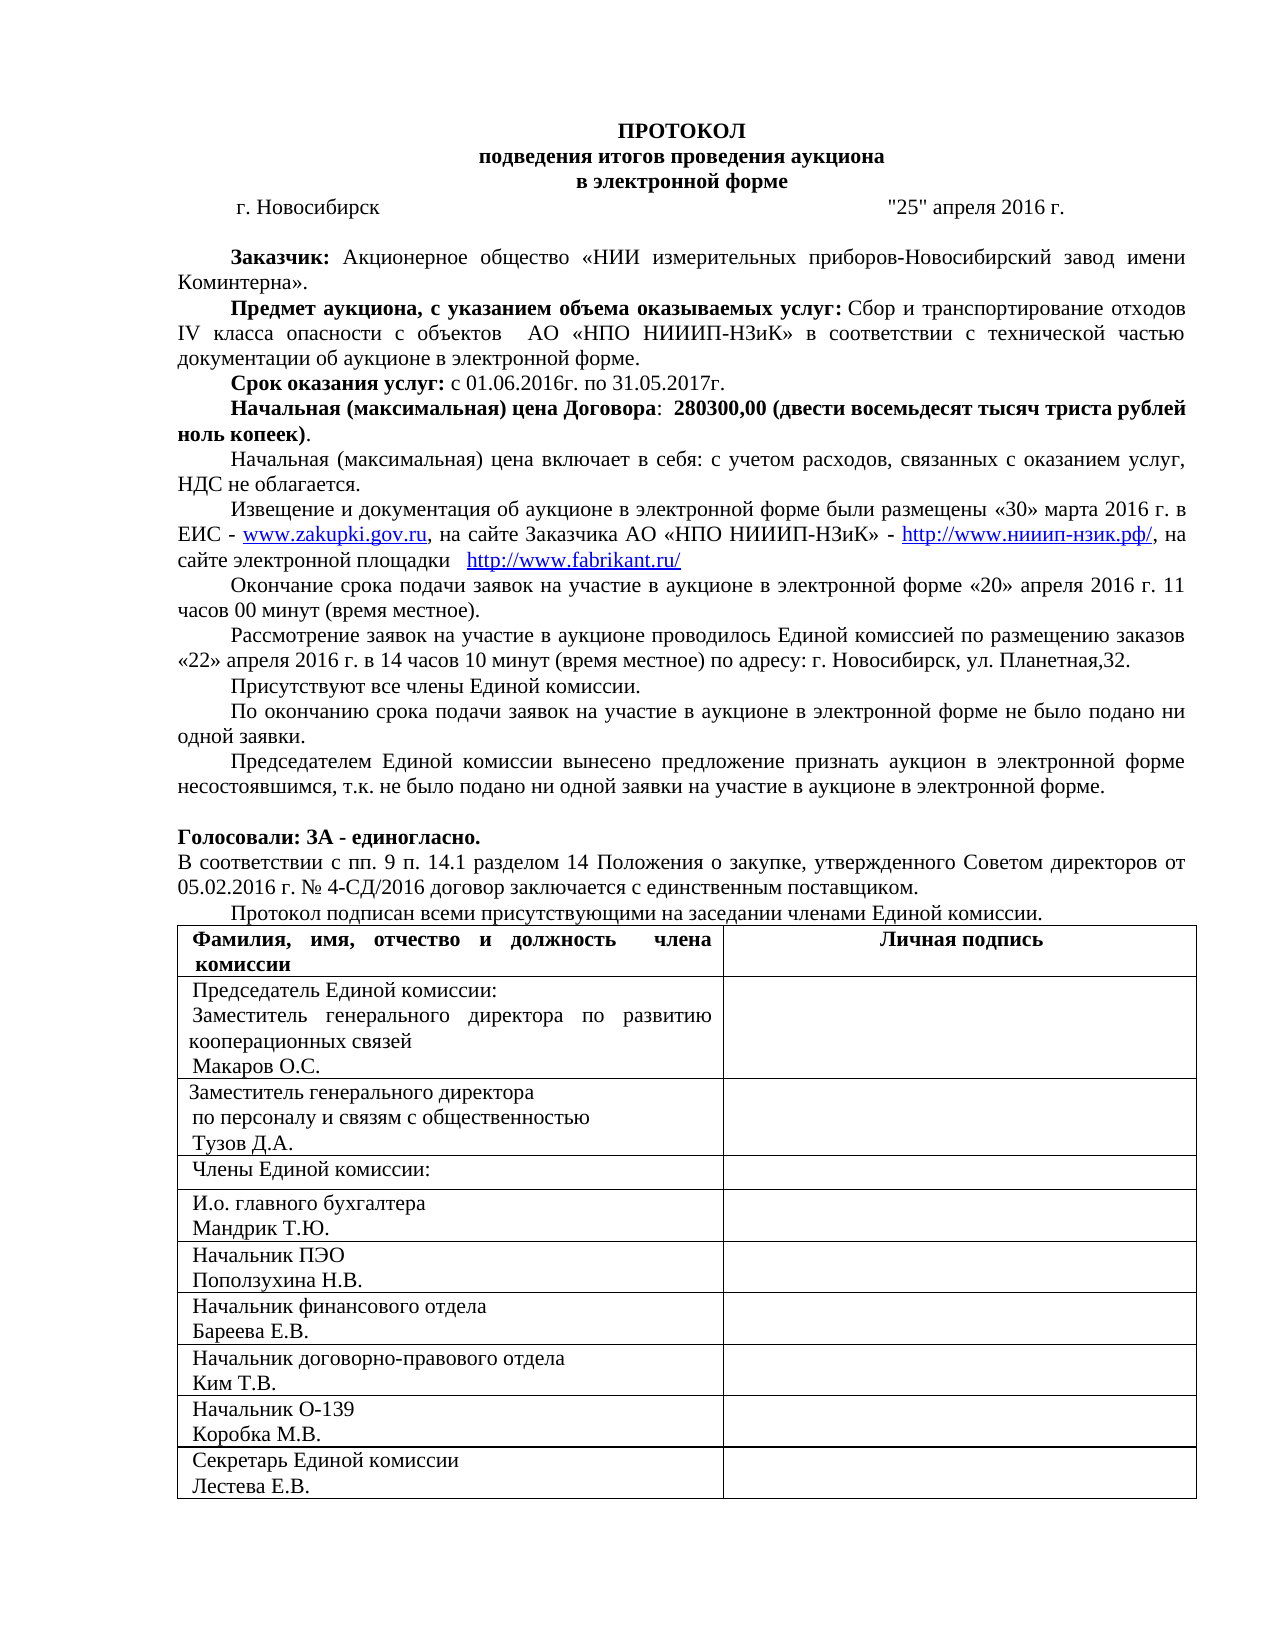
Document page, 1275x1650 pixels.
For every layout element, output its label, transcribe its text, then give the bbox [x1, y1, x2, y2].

text Начальная (максимальная) цена Договора: 280300,00 (двести восемьдесят тысяч триста рублей ноль копеек). [177, 395, 1186, 446]
table_cell [724, 1190, 1196, 1241]
table_cell [724, 1345, 1196, 1395]
text По окончанию срока подачи заявок на участие в аукционе в электронной форме не было подано ни одной заявки. [177, 698, 1186, 748]
table_cell [724, 1396, 1196, 1446]
table_cell [724, 1156, 1196, 1189]
table_cell Начальник ПЭО Поползухина Н.В. [178, 1242, 723, 1292]
text Начальная (максимальная) цена включает в себя: с учетом расходов, связанных с оказанием услуг, НДС не облагается. [177, 446, 1186, 496]
table_header Личная подпись [724, 926, 1196, 976]
table_header Фамилия, имя, отчество и должность члена комиссии [178, 926, 723, 976]
text подведения итогов проведения аукциона [177, 143, 1186, 168]
table_cell [724, 1079, 1196, 1155]
text Срок оказания услуг: с 01.06.2016г. по 31.05.2017г. [177, 370, 1186, 395]
text Предмет аукциона, с указанием объема оказываемых услуг: Сбор и транспортирование отходов IV класса опасности с объектов АО «НПО НИИИП-НЗиК» в соответствии с технической частью документации об аукционе в электронной форме. [177, 294, 1186, 370]
table_cell Заместитель генерального директора по персоналу и связям с общественностью Тузов Д.А. [178, 1079, 723, 1155]
table_cell Начальник финансового отдела Бареева Е.В. [178, 1293, 723, 1343]
table_cell Секретарь Единой комиссии Лестева Е.В. [178, 1448, 723, 1498]
text Окончание срока подачи заявок на участие в аукционе в электронной форме «20» апреля 2016 г. 11 часов 00 минут (время местное). [177, 572, 1186, 622]
text Протокол подписан всеми присутствующими на заседании членами Единой комиссии. [177, 899, 1186, 925]
table_cell Члены Единой комиссии: [178, 1156, 723, 1189]
table_cell [724, 1293, 1196, 1343]
table_cell Начальник О-139 Коробка М.В. [178, 1396, 723, 1446]
text Голосовали: ЗА - единогласно. [177, 824, 1186, 849]
text в электронной форме [177, 168, 1186, 194]
text ПРОТОКОЛ [177, 118, 1186, 143]
table_cell [724, 1242, 1196, 1292]
text В соответствии с пп. 9 п. 14.1 разделом 14 Положения о закупке, утвержденного Советом директоров от 05.02.2016 г. № 4-СД/2016 договор заключается с единственным поставщиком. [177, 849, 1186, 899]
table_cell Начальник договорно-правового отдела Ким Т.В. [178, 1345, 723, 1395]
text Присутствуют все члены Единой комиссии. [177, 673, 1186, 698]
text г. Новосибирск "25" апреля 2016 г. [177, 194, 1186, 219]
text Рассмотрение заявок на участие в аукционе проводилось Единой комиссией по размещению заказов «22» апреля 2016 г. в 14 часов 10 минут (время местное) по адресу: г. Новосибирск, ул. Планетная,32. [177, 622, 1186, 673]
table_cell Председатель Единой комиссии: Заместитель генерального директора по развитию кооперационных связей Макаров О.С. [178, 977, 723, 1078]
text Заказчик: Акционерное общество «НИИ измерительных приборов-Новосибирский завод имени Коминтерна». [177, 244, 1186, 294]
table_cell [724, 1448, 1196, 1498]
text Извещение и документация об аукционе в электронной форме были размещены «30» марта 2016 г. в ЕИС - www.zakupki.gov.ru, на сайте Заказчика АО «НПО НИИИП-НЗиК» - http://www.нииип-нзик.рф/, на сайте электронной площадки http://www.fabrikant.ru/ [177, 496, 1186, 572]
text Председателем Единой комиссии вынесено предложение признать аукцион в электронной форме несостоявшимся, т.к. не было подано ни одной заявки на участие в аукционе в электронной форме. [177, 748, 1186, 799]
table_cell [724, 977, 1196, 1078]
table_cell И.о. главного бухгалтера Мандрик Т.Ю. [178, 1190, 723, 1241]
